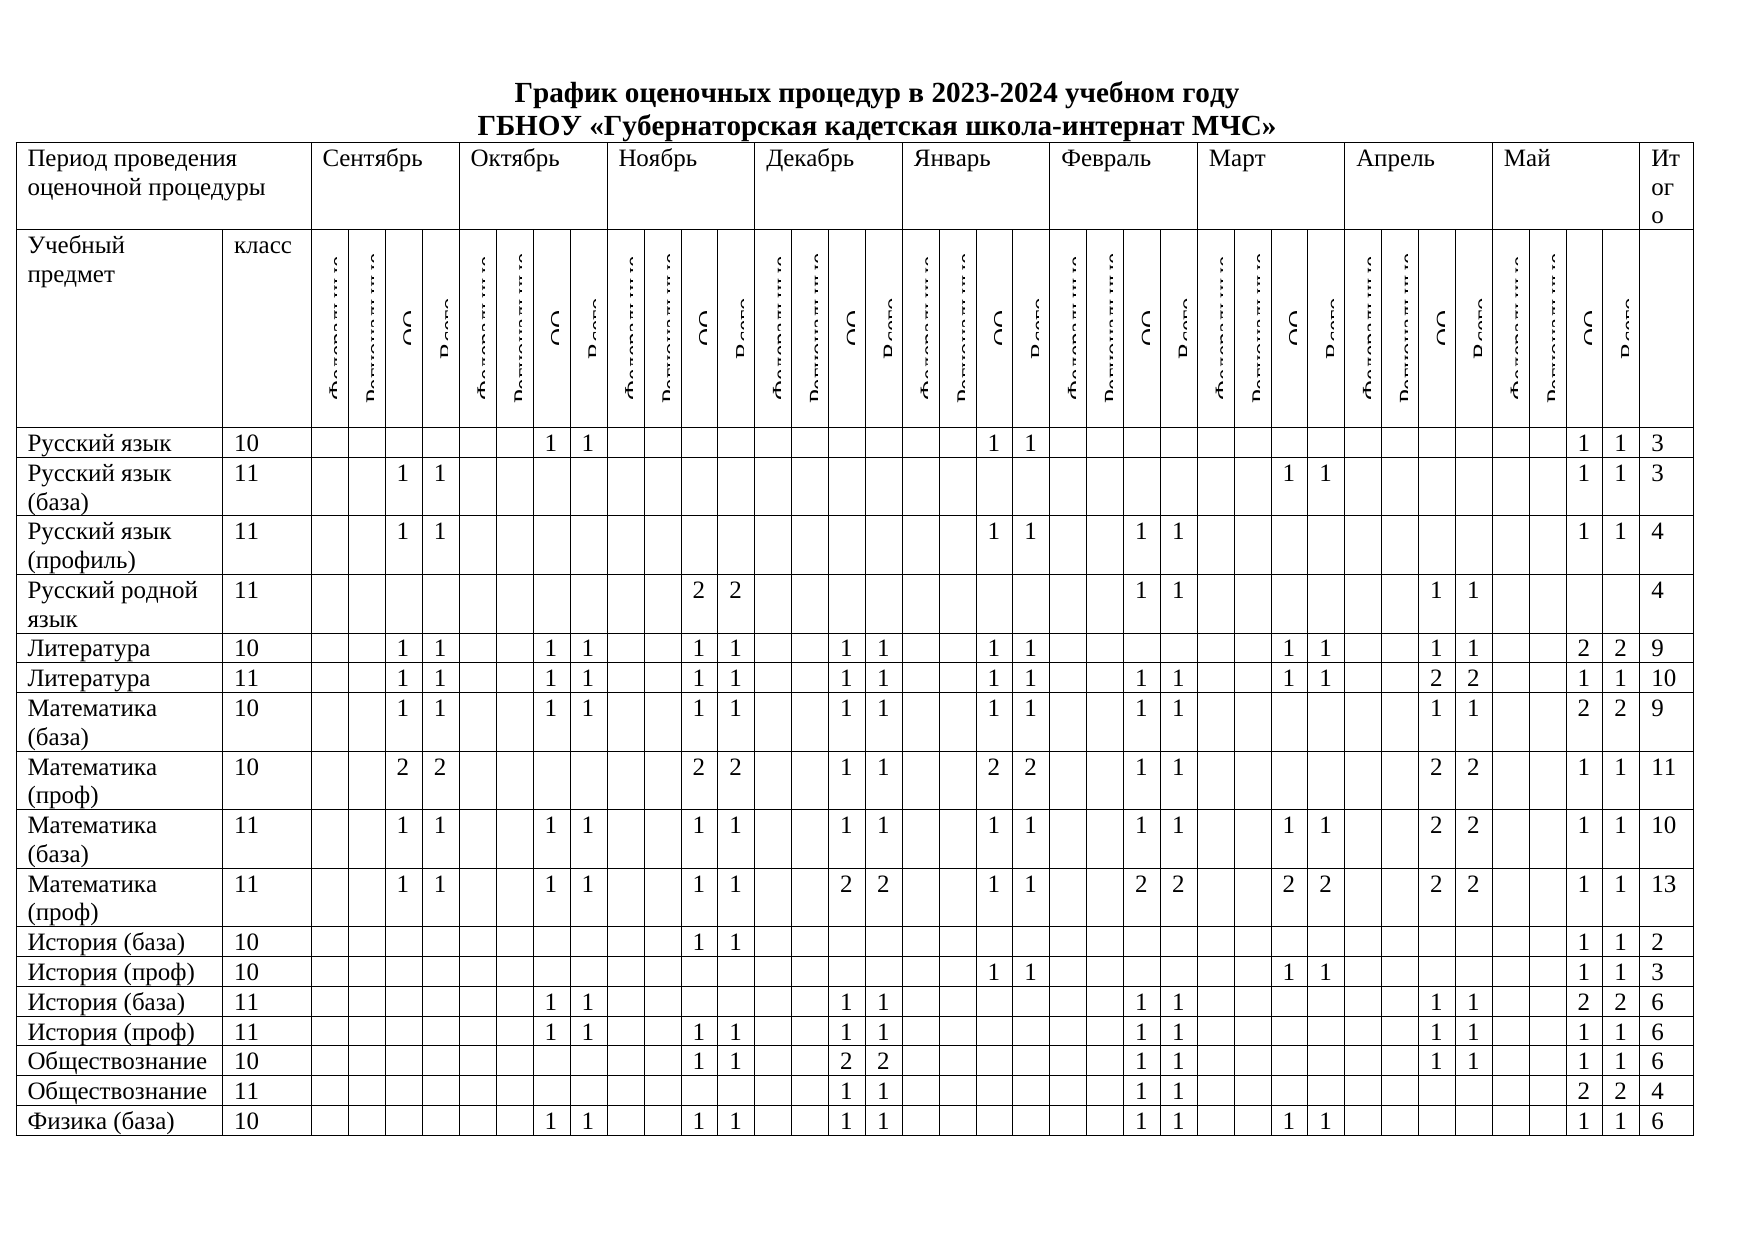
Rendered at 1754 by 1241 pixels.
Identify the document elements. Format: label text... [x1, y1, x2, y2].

table_cell [1161, 957, 1197, 986]
table_cell [1198, 927, 1234, 956]
table_cell [1124, 458, 1160, 515]
table_cell [312, 869, 348, 926]
table_cell 1 [1161, 1017, 1197, 1045]
table_cell [608, 1076, 644, 1105]
table_cell [1235, 428, 1271, 457]
table_cell [349, 810, 385, 868]
table_cell 1 [682, 693, 717, 751]
table_cell [1530, 693, 1566, 751]
table_cell [1345, 987, 1381, 1016]
table_cell 2 [1567, 634, 1602, 662]
table_cell [460, 1076, 496, 1105]
table_cell [829, 428, 865, 457]
table_cell [423, 428, 459, 457]
table_cell [349, 1017, 385, 1045]
table_cell 10 [223, 634, 311, 662]
table_cell 1 [682, 634, 717, 662]
table_cell 1 [866, 663, 902, 692]
table_cell Русский родной язык [17, 575, 222, 632]
table_cell [1087, 458, 1123, 515]
table_cell [608, 1046, 644, 1075]
table_cell 1 [682, 1017, 717, 1045]
table_cell [1345, 634, 1381, 662]
table_cell 2 [1419, 663, 1455, 692]
table_cell [792, 869, 828, 926]
table_cell [1198, 1106, 1234, 1135]
table_cell [1345, 458, 1381, 515]
table_cell [423, 1106, 459, 1135]
table_cell [1198, 1046, 1234, 1075]
table_cell 1 [866, 752, 902, 809]
table_cell 2 [1124, 869, 1160, 926]
table_cell [1235, 693, 1271, 751]
table_cell [977, 458, 1012, 515]
table_cell 1 [718, 634, 754, 662]
table_cell [792, 927, 828, 956]
table_cell 1 [866, 634, 902, 662]
table_cell 1 [1124, 516, 1160, 574]
table_cell [1235, 810, 1271, 868]
table_cell 1 [571, 428, 607, 457]
table_cell 1 [1603, 458, 1639, 515]
table_cell 6 [1640, 1046, 1693, 1075]
table_cell [312, 458, 348, 515]
table_cell [608, 869, 644, 926]
table_cell [829, 516, 865, 574]
table_cell 2 [829, 1046, 865, 1075]
table_cell 1 [423, 693, 459, 751]
table_cell Федеральные [460, 230, 496, 427]
table_cell 1 [1124, 1076, 1160, 1105]
table_cell 2 [1419, 869, 1455, 926]
table_cell [977, 1106, 1012, 1135]
table_cell [1050, 957, 1086, 986]
table_cell 1 [1567, 869, 1602, 926]
table_cell 1 [1272, 1106, 1307, 1135]
table_cell [940, 1046, 976, 1075]
table_cell [645, 927, 681, 956]
table_cell 1 [386, 634, 422, 662]
table_cell 1 [866, 1017, 902, 1045]
table_cell [312, 752, 348, 809]
table_cell 6 [1640, 987, 1693, 1016]
table_cell 2 [829, 869, 865, 926]
table_cell [423, 987, 459, 1016]
table_cell [1087, 1046, 1123, 1075]
table_cell 2 [1603, 693, 1639, 751]
table_cell 1 [1124, 575, 1160, 632]
table_cell [534, 752, 570, 809]
table_cell [386, 1046, 422, 1075]
table_cell [1013, 1076, 1049, 1105]
table_cell 1 [977, 516, 1012, 574]
table_cell 1 [977, 428, 1012, 457]
table_cell 1 [718, 693, 754, 751]
table_cell 1 [423, 634, 459, 662]
table_cell 1 [829, 752, 865, 809]
table_cell [1640, 230, 1693, 427]
table_cell [497, 663, 533, 692]
table_cell История (проф) [17, 1017, 222, 1045]
table_cell [682, 428, 717, 457]
table_cell 1 [866, 693, 902, 751]
table_cell 1 [1419, 575, 1455, 632]
table_cell [903, 927, 939, 956]
table_cell [1087, 693, 1123, 751]
table_cell Учебный предмет [17, 230, 222, 427]
table_cell [940, 516, 976, 574]
table_cell [1161, 458, 1197, 515]
table_cell [1382, 693, 1418, 751]
table_cell [645, 1106, 681, 1135]
table_cell [1050, 869, 1086, 926]
table_cell [1198, 634, 1234, 662]
table_cell 1 [386, 810, 422, 868]
table_cell Региональные [940, 230, 976, 427]
table_cell [1087, 957, 1123, 986]
table_cell [312, 957, 348, 986]
table_cell 1 [1603, 663, 1639, 692]
table_cell [386, 575, 422, 632]
table_cell [534, 458, 570, 515]
table_cell [1382, 1106, 1418, 1135]
table_cell 1 [829, 634, 865, 662]
table_cell [1493, 634, 1529, 662]
table_cell 2 [1640, 927, 1693, 956]
table_cell [497, 1017, 533, 1045]
table_cell Региональные [1087, 230, 1123, 427]
table_cell [460, 575, 496, 632]
table_cell ОО [977, 230, 1012, 427]
table_header Ноябрь [608, 143, 754, 229]
table_cell Федеральные [1345, 230, 1381, 427]
table_cell 1 [1603, 1017, 1639, 1045]
table_cell [940, 1017, 976, 1045]
table_cell [1530, 516, 1566, 574]
table_cell 1 [977, 693, 1012, 751]
table_cell [755, 927, 791, 956]
table_header Март [1198, 143, 1344, 229]
table_cell [460, 428, 496, 457]
table_cell [349, 428, 385, 457]
table_cell Всего [1308, 230, 1344, 427]
table_cell [755, 575, 791, 632]
table_cell 11 [223, 458, 311, 515]
table_cell 1 [534, 1106, 570, 1135]
table_cell [571, 1046, 607, 1075]
table_cell 1 [866, 987, 902, 1016]
table_cell [940, 458, 976, 515]
table_cell [829, 927, 865, 956]
table_cell [1087, 575, 1123, 632]
table_cell [682, 957, 717, 986]
table_cell 2 [1161, 869, 1197, 926]
text График оценочных процедур в 2023-2024 учебном году [75, 75, 1679, 108]
table_cell 1 [1161, 752, 1197, 809]
table_cell 2 [682, 752, 717, 809]
table_cell 10 [223, 957, 311, 986]
table_cell 1 [1419, 634, 1455, 662]
table_cell [423, 1017, 459, 1045]
table_cell 1 [1456, 575, 1492, 632]
table_cell Региональные [1235, 230, 1271, 427]
table_cell [349, 575, 385, 632]
table_cell [1050, 458, 1086, 515]
table_cell 1 [534, 663, 570, 692]
table_cell [497, 516, 533, 574]
table_cell [1456, 1076, 1492, 1105]
table_cell 1 [534, 987, 570, 1016]
table_header Сентябрь [312, 143, 459, 229]
table_cell 1 [1603, 1046, 1639, 1075]
table_cell [977, 1017, 1012, 1045]
table_cell Федеральные [755, 230, 791, 427]
table_cell [386, 428, 422, 457]
table_cell [1087, 1076, 1123, 1105]
table_cell [1493, 516, 1529, 574]
table_cell 1 [386, 458, 422, 515]
table_cell 1 [1603, 927, 1639, 956]
table_cell 1 [718, 663, 754, 692]
table_cell [940, 927, 976, 956]
table_cell 1 [1308, 957, 1344, 986]
table_cell [497, 1046, 533, 1075]
table_cell [1456, 428, 1492, 457]
table_cell Федеральные [903, 230, 939, 427]
table_cell [645, 516, 681, 574]
table_cell 1 [1456, 987, 1492, 1016]
table_cell 1 [534, 869, 570, 926]
table_cell [1161, 428, 1197, 457]
table_cell [940, 1106, 976, 1135]
table_cell [903, 663, 939, 692]
table_cell [423, 957, 459, 986]
table_cell [497, 869, 533, 926]
table_cell Региональные [1382, 230, 1418, 427]
table_cell Федеральные [608, 230, 644, 427]
table_cell 1 [534, 428, 570, 457]
table_cell [1050, 663, 1086, 692]
table_cell [903, 575, 939, 632]
table_cell 1 [829, 693, 865, 751]
table_cell [1235, 957, 1271, 986]
table_cell 1 [1013, 957, 1049, 986]
table_cell ОО [1124, 230, 1160, 427]
table_cell 1 [682, 869, 717, 926]
table_cell [940, 693, 976, 751]
table_cell [1198, 663, 1234, 692]
table_cell Всего [866, 230, 902, 427]
table_cell 1 [1272, 810, 1307, 868]
table_cell 1 [718, 927, 754, 956]
table_cell [1124, 428, 1160, 457]
table_cell [497, 987, 533, 1016]
table_cell 2 [1419, 810, 1455, 868]
table_cell [755, 957, 791, 986]
table_cell [1493, 1046, 1529, 1075]
table_cell 1 [718, 1017, 754, 1045]
table_cell [386, 1076, 422, 1105]
table_cell 1 [423, 663, 459, 692]
table_cell [1419, 927, 1455, 956]
table_cell [645, 810, 681, 868]
table_cell [792, 458, 828, 515]
table_cell 1 [1124, 693, 1160, 751]
table_cell [940, 634, 976, 662]
table_cell [866, 575, 902, 632]
table_cell 1 [1013, 869, 1049, 926]
table_cell [534, 1046, 570, 1075]
table_cell 1 [682, 927, 717, 956]
table_cell 1 [1161, 575, 1197, 632]
table_cell [1493, 428, 1529, 457]
table_cell [608, 458, 644, 515]
table_cell 10 [1640, 810, 1693, 868]
table_cell [866, 957, 902, 986]
table_cell [1345, 575, 1381, 632]
table_cell 1 [1124, 752, 1160, 809]
table_cell [977, 927, 1012, 956]
table_cell [718, 516, 754, 574]
table_cell [755, 1046, 791, 1075]
table_cell 10 [223, 1046, 311, 1075]
table_cell 1 [1603, 428, 1639, 457]
table_cell 1 [718, 1106, 754, 1135]
table_cell История (база) [17, 987, 222, 1016]
table_cell 1 [977, 869, 1012, 926]
table_cell 1 [1603, 1106, 1639, 1135]
table_cell [940, 957, 976, 986]
table_cell [1419, 458, 1455, 515]
table_cell 1 [718, 869, 754, 926]
table_cell 1 [571, 1106, 607, 1135]
table_cell [312, 1046, 348, 1075]
table_cell [1382, 1017, 1418, 1045]
table_cell [1235, 1046, 1271, 1075]
table_cell [534, 575, 570, 632]
table_cell [755, 428, 791, 457]
table_cell [312, 810, 348, 868]
table_cell 1 [1603, 957, 1639, 986]
table_cell [571, 516, 607, 574]
table_cell [1493, 458, 1529, 515]
table_cell [1345, 752, 1381, 809]
table_cell [349, 663, 385, 692]
table_cell [1308, 516, 1344, 574]
table_cell 1 [1013, 663, 1049, 692]
table_cell 1 [1272, 957, 1307, 986]
table_cell [534, 1076, 570, 1105]
table_cell Русский язык [17, 428, 222, 457]
table_cell 2 [1456, 663, 1492, 692]
table_cell [608, 428, 644, 457]
table_cell 1 [1456, 693, 1492, 751]
table_cell 1 [1567, 810, 1602, 868]
table_cell 2 [718, 752, 754, 809]
table_cell [1419, 1076, 1455, 1105]
table_cell 1 [977, 634, 1012, 662]
table_cell [1530, 987, 1566, 1016]
table_cell [940, 428, 976, 457]
table_cell [1013, 927, 1049, 956]
table_cell 1 [1603, 810, 1639, 868]
table_cell 1 [682, 1046, 717, 1075]
table_cell ОО [682, 230, 717, 427]
table_cell [645, 458, 681, 515]
table_cell ОО [534, 230, 570, 427]
table_cell [571, 957, 607, 986]
table_cell [608, 663, 644, 692]
table_cell [792, 1106, 828, 1135]
table_cell 1 [571, 634, 607, 662]
table_cell 6 [1640, 1106, 1693, 1135]
table_cell [608, 1106, 644, 1135]
table_cell Федеральные [1050, 230, 1086, 427]
table_cell [608, 957, 644, 986]
table_cell [497, 752, 533, 809]
table_cell [1050, 1106, 1086, 1135]
table_cell [571, 575, 607, 632]
table_cell 1 [1567, 663, 1602, 692]
table_cell [792, 1017, 828, 1045]
table_cell Литература [17, 634, 222, 662]
table_cell [1013, 458, 1049, 515]
table_cell [903, 1046, 939, 1075]
table_cell [940, 752, 976, 809]
table_cell ОО [1272, 230, 1307, 427]
table_header Январь [903, 143, 1049, 229]
table_cell [1013, 575, 1049, 632]
table_cell 1 [423, 516, 459, 574]
table_cell [534, 957, 570, 986]
table_cell [645, 1046, 681, 1075]
table_cell [792, 987, 828, 1016]
table_cell [1308, 693, 1344, 751]
table_cell [1382, 575, 1418, 632]
table_cell 1 [977, 810, 1012, 868]
table_cell 1 [718, 1046, 754, 1075]
table_cell [1382, 869, 1418, 926]
table_cell 1 [1308, 1106, 1344, 1135]
table_cell 1 [977, 663, 1012, 692]
table_cell 1 [1567, 428, 1602, 457]
table_cell 2 [1567, 987, 1602, 1016]
table_cell [682, 516, 717, 574]
table_cell [718, 987, 754, 1016]
table_cell [497, 575, 533, 632]
table_cell 9 [1640, 693, 1693, 751]
table_cell [866, 458, 902, 515]
table_cell [1530, 1076, 1566, 1105]
table_cell [312, 1017, 348, 1045]
table_cell [645, 1076, 681, 1105]
table_cell 2 [1456, 752, 1492, 809]
table_cell [755, 869, 791, 926]
table_cell [460, 1046, 496, 1075]
table_cell 2 [1456, 810, 1492, 868]
table_cell [1050, 1076, 1086, 1105]
table_cell [349, 634, 385, 662]
table_cell [1382, 663, 1418, 692]
table_cell [1493, 1017, 1529, 1045]
table_cell [682, 987, 717, 1016]
table_cell 6 [1640, 1017, 1693, 1045]
table_cell [1308, 1046, 1344, 1075]
table_cell [1345, 810, 1381, 868]
table_cell [1235, 1017, 1271, 1045]
table_cell [1345, 1017, 1381, 1045]
table_cell 1 [1272, 634, 1307, 662]
table_cell 1 [718, 810, 754, 868]
table_cell [1087, 663, 1123, 692]
table_cell [792, 1046, 828, 1075]
table_cell [608, 927, 644, 956]
table_cell 1 [1603, 516, 1639, 574]
table_cell [1530, 810, 1566, 868]
table_cell [1382, 987, 1418, 1016]
table_cell 2 [1567, 693, 1602, 751]
table_cell [792, 810, 828, 868]
table_cell [349, 927, 385, 956]
table_cell [1087, 752, 1123, 809]
table_cell [1272, 1017, 1307, 1045]
table_cell Региональные [349, 230, 385, 427]
table_cell [1308, 1017, 1344, 1045]
table_cell [1198, 693, 1234, 751]
table_cell Математика (база) [17, 810, 222, 868]
table_cell [1198, 1076, 1234, 1105]
table_cell [1308, 1076, 1344, 1105]
table_header Май [1493, 143, 1639, 229]
table_cell [1272, 693, 1307, 751]
table_cell Региональные [645, 230, 681, 427]
table_cell 1 [1419, 987, 1455, 1016]
table_cell [792, 634, 828, 662]
table_cell [1235, 752, 1271, 809]
table_cell [497, 810, 533, 868]
table_header Итого [1640, 143, 1693, 229]
table_cell [1050, 1046, 1086, 1075]
table_cell [460, 987, 496, 1016]
table_cell [1530, 869, 1566, 926]
table_cell [645, 752, 681, 809]
table_cell [1493, 810, 1529, 868]
table_cell [460, 516, 496, 574]
table_cell 2 [386, 752, 422, 809]
table_cell [312, 1076, 348, 1105]
table_cell 2 [977, 752, 1012, 809]
table_cell Литература [17, 663, 222, 692]
table_cell [977, 987, 1012, 1016]
table_cell 1 [1013, 428, 1049, 457]
table_cell [1198, 869, 1234, 926]
table_cell [312, 663, 348, 692]
table_cell [1567, 575, 1602, 632]
table_cell [312, 987, 348, 1016]
table_cell [1493, 693, 1529, 751]
table_cell [460, 634, 496, 662]
table_cell [608, 575, 644, 632]
table_cell [903, 810, 939, 868]
table_cell 1 [1567, 458, 1602, 515]
table_cell [1308, 987, 1344, 1016]
table_cell [1345, 1046, 1381, 1075]
table_cell [571, 927, 607, 956]
table_cell 1 [1308, 634, 1344, 662]
table_cell 3 [1640, 428, 1693, 457]
table_cell [1345, 1076, 1381, 1105]
table_cell 2 [1567, 1076, 1602, 1105]
table_cell [866, 927, 902, 956]
table_cell 1 [1124, 987, 1160, 1016]
table_cell [1235, 634, 1271, 662]
table_cell Математика (проф) [17, 752, 222, 809]
table_cell [903, 1076, 939, 1105]
table_cell [1456, 1106, 1492, 1135]
table_cell Региональные [1530, 230, 1566, 427]
table_cell [349, 516, 385, 574]
table_cell [460, 869, 496, 926]
table_cell [755, 663, 791, 692]
table_cell 10 [223, 428, 311, 457]
table_cell [386, 957, 422, 986]
table_cell [349, 987, 385, 1016]
table_cell [1198, 1017, 1234, 1045]
table_cell [571, 458, 607, 515]
table_cell [1382, 458, 1418, 515]
table_cell [349, 1106, 385, 1135]
table_cell 9 [1640, 634, 1693, 662]
table_header Февраль [1050, 143, 1197, 229]
table_cell [497, 693, 533, 751]
table_cell [423, 927, 459, 956]
table_cell [718, 458, 754, 515]
table_header Апрель [1345, 143, 1492, 229]
table_cell [497, 1076, 533, 1105]
table_cell [312, 1106, 348, 1135]
table_cell 10 [223, 1106, 311, 1135]
table_cell 1 [1124, 1017, 1160, 1045]
table_cell История (проф) [17, 957, 222, 986]
table_cell 1 [1124, 663, 1160, 692]
table_cell [1272, 987, 1307, 1016]
table_cell [497, 957, 533, 986]
table_cell 1 [571, 1017, 607, 1045]
table_cell [1530, 1017, 1566, 1045]
table_cell 1 [1161, 663, 1197, 692]
table_cell [1050, 810, 1086, 868]
table_cell [1050, 752, 1086, 809]
table_header Период проведения оценочной процедуры [17, 143, 311, 229]
table_cell [977, 1046, 1012, 1075]
table_cell 1 [1567, 1106, 1602, 1135]
table_cell [349, 693, 385, 751]
table_cell [1198, 987, 1234, 1016]
table_cell [1419, 957, 1455, 986]
table_cell 11 [223, 575, 311, 632]
table_cell 1 [1567, 516, 1602, 574]
table_cell [645, 693, 681, 751]
table_cell [1198, 957, 1234, 986]
table_cell Региональные [497, 230, 533, 427]
table_cell 11 [1640, 752, 1693, 809]
table_cell [497, 927, 533, 956]
table_cell [1493, 869, 1529, 926]
table_cell [940, 810, 976, 868]
table_cell [1013, 1046, 1049, 1075]
table_cell [1456, 957, 1492, 986]
table_cell [1087, 428, 1123, 457]
table_cell [1419, 516, 1455, 574]
table_cell 1 [1419, 693, 1455, 751]
table_cell 4 [1640, 516, 1693, 574]
table_cell [903, 634, 939, 662]
table_cell 1 [1013, 516, 1049, 574]
table_cell [1419, 1106, 1455, 1135]
table_cell [386, 987, 422, 1016]
table_cell [386, 927, 422, 956]
table_cell [1235, 987, 1271, 1016]
table_cell [940, 663, 976, 692]
table_cell [1308, 752, 1344, 809]
table_cell [349, 1076, 385, 1105]
table_cell [312, 516, 348, 574]
table_cell 1 [1161, 1106, 1197, 1135]
table_cell 3 [1640, 957, 1693, 986]
table_cell 1 [1013, 693, 1049, 751]
table_cell [755, 634, 791, 662]
table_cell [1456, 516, 1492, 574]
table_cell [940, 869, 976, 926]
table_cell [349, 752, 385, 809]
table_cell [312, 693, 348, 751]
table_cell [349, 957, 385, 986]
table_cell [1272, 1076, 1307, 1105]
table_cell 10 [223, 927, 311, 956]
table_cell 2 [718, 575, 754, 632]
table_cell [1493, 957, 1529, 986]
table_cell 11 [223, 1017, 311, 1045]
table_cell [1530, 1046, 1566, 1075]
table_cell [792, 428, 828, 457]
table_cell [460, 458, 496, 515]
table_cell 1 [1124, 1046, 1160, 1075]
table_cell [1124, 957, 1160, 986]
table_cell [829, 575, 865, 632]
table_cell [1603, 575, 1639, 632]
table_cell [1345, 516, 1381, 574]
table_cell [903, 428, 939, 457]
table_cell 11 [223, 516, 311, 574]
table_cell [1050, 428, 1086, 457]
table_cell 1 [1419, 1017, 1455, 1045]
table_cell 1 [571, 869, 607, 926]
table_cell 2 [1308, 869, 1344, 926]
table_cell [792, 752, 828, 809]
table_cell [755, 752, 791, 809]
table_cell 1 [1456, 1017, 1492, 1045]
table_cell [1272, 516, 1307, 574]
table_cell 3 [1640, 458, 1693, 515]
table_cell 1 [1124, 1106, 1160, 1135]
table_cell [940, 575, 976, 632]
table_cell 1 [1161, 810, 1197, 868]
table_cell [1345, 1106, 1381, 1135]
table_cell [940, 987, 976, 1016]
table_cell 1 [1124, 810, 1160, 868]
table_cell [829, 957, 865, 986]
table_cell 1 [1272, 458, 1307, 515]
table_cell Федеральные [1493, 230, 1529, 427]
table_cell 2 [1013, 752, 1049, 809]
table_cell [608, 634, 644, 662]
table_cell [497, 634, 533, 662]
table_cell [1235, 1106, 1271, 1135]
table_cell [903, 458, 939, 515]
table_cell [1087, 634, 1123, 662]
table_cell 1 [1161, 1046, 1197, 1075]
table_cell [1050, 575, 1086, 632]
table_cell 1 [1603, 752, 1639, 809]
table_cell [312, 927, 348, 956]
table_cell 1 [1567, 957, 1602, 986]
table_cell [608, 1017, 644, 1045]
table_cell [349, 1046, 385, 1075]
table_cell Всего [1161, 230, 1197, 427]
table_cell 11 [223, 810, 311, 868]
table_cell 1 [1308, 458, 1344, 515]
table_cell 1 [1456, 1046, 1492, 1075]
table_cell [460, 663, 496, 692]
table_cell [1198, 752, 1234, 809]
table_cell Всего [423, 230, 459, 427]
table_cell [755, 516, 791, 574]
table_cell [1382, 957, 1418, 986]
table_cell 1 [1161, 516, 1197, 574]
table_cell [1419, 428, 1455, 457]
table_cell [1493, 663, 1529, 692]
table_cell [349, 869, 385, 926]
table_cell 11 [223, 1076, 311, 1105]
table_cell [903, 987, 939, 1016]
table_cell [1530, 663, 1566, 692]
table_cell 1 [423, 810, 459, 868]
table_cell [1161, 927, 1197, 956]
table_cell 1 [829, 1017, 865, 1045]
table_cell 1 [1272, 663, 1307, 692]
table_cell 1 [571, 693, 607, 751]
table_cell [977, 1076, 1012, 1105]
table_cell [645, 1017, 681, 1045]
table_cell [1013, 1017, 1049, 1045]
table_cell [386, 1106, 422, 1135]
table_cell [645, 957, 681, 986]
table_cell [718, 428, 754, 457]
table_cell [1493, 575, 1529, 632]
table_cell [792, 663, 828, 692]
table_cell 1 [829, 1106, 865, 1135]
table_cell [1013, 1106, 1049, 1135]
table_cell [1382, 428, 1418, 457]
table_cell 1 [829, 663, 865, 692]
table_cell [792, 957, 828, 986]
table_cell [1087, 927, 1123, 956]
table_cell [792, 1076, 828, 1105]
table_cell 2 [1603, 1076, 1639, 1105]
table_cell [1493, 752, 1529, 809]
table_cell [977, 575, 1012, 632]
table_cell [1198, 810, 1234, 868]
table_cell 1 [829, 987, 865, 1016]
table_cell 1 [386, 869, 422, 926]
table_cell 1 [571, 987, 607, 1016]
table_header Октябрь [460, 143, 607, 229]
table_cell [866, 428, 902, 457]
table_cell [903, 516, 939, 574]
table_cell [460, 810, 496, 868]
table_cell 1 [1419, 1046, 1455, 1075]
table_cell [1345, 428, 1381, 457]
table_cell 13 [1640, 869, 1693, 926]
table_cell 1 [682, 663, 717, 692]
table_cell [608, 693, 644, 751]
table_cell [1013, 987, 1049, 1016]
table_cell [755, 1017, 791, 1045]
table_cell [903, 1106, 939, 1135]
table_cell [755, 810, 791, 868]
table_cell [1050, 927, 1086, 956]
table_cell [1530, 634, 1566, 662]
table_cell 10 [223, 752, 311, 809]
table_cell Региональные [792, 230, 828, 427]
table_cell [755, 1106, 791, 1135]
table_cell [1087, 869, 1123, 926]
table_cell Физика (база) [17, 1106, 222, 1135]
table_cell 11 [223, 987, 311, 1016]
table_cell 2 [682, 575, 717, 632]
table_cell Всего [571, 230, 607, 427]
table_cell [1345, 663, 1381, 692]
table_cell [497, 1106, 533, 1135]
table_cell [460, 927, 496, 956]
table_cell 1 [977, 957, 1012, 986]
table_cell [1530, 927, 1566, 956]
table_cell [645, 634, 681, 662]
table_cell [829, 458, 865, 515]
table_cell [792, 516, 828, 574]
table_cell [1235, 869, 1271, 926]
table_cell 1 [1308, 810, 1344, 868]
table_cell [755, 987, 791, 1016]
table_cell 1 [1567, 752, 1602, 809]
table_cell [312, 575, 348, 632]
table_cell 1 [571, 810, 607, 868]
table_cell Федеральные [1198, 230, 1234, 427]
table_cell [1382, 927, 1418, 956]
table_cell [1161, 634, 1197, 662]
table_cell 2 [866, 1046, 902, 1075]
table_cell [718, 1076, 754, 1105]
table_cell [645, 987, 681, 1016]
table_cell [1530, 957, 1566, 986]
table_cell [608, 987, 644, 1016]
table_cell 4 [1640, 1076, 1693, 1105]
table_cell 2 [1603, 987, 1639, 1016]
table_cell [534, 516, 570, 574]
table_cell [1456, 927, 1492, 956]
table_cell [1272, 428, 1307, 457]
table_cell [1456, 458, 1492, 515]
table_cell [718, 957, 754, 986]
table_cell [608, 810, 644, 868]
table_cell 4 [1640, 575, 1693, 632]
table_cell 1 [1013, 810, 1049, 868]
table_cell [1382, 634, 1418, 662]
table_cell [866, 516, 902, 574]
table_cell [1198, 428, 1234, 457]
table_cell [1272, 1046, 1307, 1075]
table_cell [1235, 1076, 1271, 1105]
table_cell [1050, 634, 1086, 662]
table_cell 1 [571, 663, 607, 692]
table_cell [1087, 987, 1123, 1016]
table_cell [1382, 1046, 1418, 1075]
table_cell [1198, 516, 1234, 574]
table_cell 1 [534, 634, 570, 662]
table_cell 2 [1419, 752, 1455, 809]
table_cell 1 [386, 516, 422, 574]
table_cell [645, 575, 681, 632]
table_cell [1530, 1106, 1566, 1135]
table_cell [1345, 927, 1381, 956]
table_cell [1345, 869, 1381, 926]
table_cell [1235, 663, 1271, 692]
table_cell [1198, 458, 1234, 515]
table_cell 1 [829, 810, 865, 868]
table_cell [497, 458, 533, 515]
table_cell [460, 752, 496, 809]
table_cell [1087, 1106, 1123, 1135]
table_cell [682, 1076, 717, 1105]
table_cell 1 [1308, 663, 1344, 692]
table_cell 1 [1161, 1076, 1197, 1105]
table_cell Обществознание [17, 1076, 222, 1105]
table_cell [645, 869, 681, 926]
table_cell Федеральные [312, 230, 348, 427]
table_cell 1 [386, 693, 422, 751]
table_cell 1 [423, 869, 459, 926]
table_cell [1493, 1076, 1529, 1105]
table_cell [1272, 752, 1307, 809]
table_cell 1 [1567, 1046, 1602, 1075]
table_header Декабрь [755, 143, 902, 229]
table_cell [1345, 693, 1381, 751]
table_cell [1087, 516, 1123, 574]
table_cell [682, 458, 717, 515]
table_cell [1493, 927, 1529, 956]
table_cell класс [223, 230, 311, 427]
table_cell [1308, 428, 1344, 457]
table_cell 1 [1603, 869, 1639, 926]
table_cell [1272, 575, 1307, 632]
table_cell [903, 957, 939, 986]
table_cell [460, 693, 496, 751]
table_cell [1530, 428, 1566, 457]
table_cell 1 [1013, 634, 1049, 662]
text ГБНОУ «Губернаторская кадетская школа-интернат МЧС» [75, 108, 1679, 142]
table_cell [460, 957, 496, 986]
table_cell [608, 516, 644, 574]
table_cell ОО [1567, 230, 1602, 427]
table_cell [1308, 575, 1344, 632]
table_cell Обществознание [17, 1046, 222, 1075]
table_cell [571, 1076, 607, 1105]
table_cell [1235, 927, 1271, 956]
table_cell [1530, 752, 1566, 809]
table_cell [608, 752, 644, 809]
table_cell 2 [1603, 634, 1639, 662]
table_cell 1 [829, 1076, 865, 1105]
table_cell [1235, 516, 1271, 574]
table_cell Математика (база) [17, 693, 222, 751]
table_cell [645, 428, 681, 457]
table_cell [1382, 1076, 1418, 1105]
table_cell Всего [1013, 230, 1049, 427]
table_cell [1530, 575, 1566, 632]
table_cell [755, 693, 791, 751]
table_cell ОО [829, 230, 865, 427]
table_cell История (база) [17, 927, 222, 956]
table_cell [940, 1076, 976, 1105]
table_cell 2 [866, 869, 902, 926]
table_cell 1 [1567, 927, 1602, 956]
table_cell 2 [423, 752, 459, 809]
table_cell 1 [534, 1017, 570, 1045]
table_cell 11 [223, 869, 311, 926]
table_cell [497, 428, 533, 457]
table_cell [755, 458, 791, 515]
table_cell [423, 575, 459, 632]
table_cell 11 [223, 663, 311, 692]
table_cell 1 [386, 663, 422, 692]
table_cell Математика (проф) [17, 869, 222, 926]
table_cell [1345, 957, 1381, 986]
table_cell [312, 634, 348, 662]
table_cell 2 [1456, 869, 1492, 926]
table_cell [1382, 752, 1418, 809]
table_cell 2 [1272, 869, 1307, 926]
table_cell 1 [682, 1106, 717, 1135]
table_cell [792, 693, 828, 751]
table_cell [1308, 927, 1344, 956]
table_cell 10 [1640, 663, 1693, 692]
table_cell [349, 458, 385, 515]
table_cell [460, 1106, 496, 1135]
table_cell [386, 1017, 422, 1045]
table_cell Всего [1456, 230, 1492, 427]
table_cell [1530, 458, 1566, 515]
table_cell [792, 575, 828, 632]
table_cell 1 [1161, 693, 1197, 751]
table_cell [755, 1076, 791, 1105]
table_cell [1493, 1106, 1529, 1135]
table_cell [534, 927, 570, 956]
table_cell 1 [1456, 634, 1492, 662]
table_cell [312, 428, 348, 457]
table_cell 1 [423, 458, 459, 515]
table_cell Русский язык (профиль) [17, 516, 222, 574]
table_cell [1087, 810, 1123, 868]
table_cell [1272, 927, 1307, 956]
table_cell [1124, 634, 1160, 662]
table_cell [903, 752, 939, 809]
table_cell [1198, 575, 1234, 632]
table_cell [1493, 987, 1529, 1016]
table_cell 1 [1567, 1017, 1602, 1045]
table_cell [1050, 987, 1086, 1016]
table_cell 1 [866, 810, 902, 868]
table_cell [903, 693, 939, 751]
table_cell [903, 1017, 939, 1045]
table_cell 1 [682, 810, 717, 868]
table_cell [1235, 458, 1271, 515]
table_cell ОО [1419, 230, 1455, 427]
table_cell [1235, 575, 1271, 632]
table_cell ОО [386, 230, 422, 427]
table_cell Всего [1603, 230, 1639, 427]
table_cell [571, 752, 607, 809]
table_cell [1050, 693, 1086, 751]
table_cell [460, 1017, 496, 1045]
table_cell 1 [866, 1106, 902, 1135]
table_cell 1 [1161, 987, 1197, 1016]
table_cell [1382, 810, 1418, 868]
table_cell [423, 1046, 459, 1075]
table_cell [903, 869, 939, 926]
table_cell [1087, 1017, 1123, 1045]
table_cell [423, 1076, 459, 1105]
table_cell 10 [223, 693, 311, 751]
table_cell 1 [534, 693, 570, 751]
table_cell 1 [866, 1076, 902, 1105]
table_cell [1050, 1017, 1086, 1045]
table_cell Всего [718, 230, 754, 427]
table_cell [645, 663, 681, 692]
table_cell 1 [534, 810, 570, 868]
table_cell [1382, 516, 1418, 574]
table_cell [1050, 516, 1086, 574]
table_cell [1124, 927, 1160, 956]
table_cell Русский язык (база) [17, 458, 222, 515]
